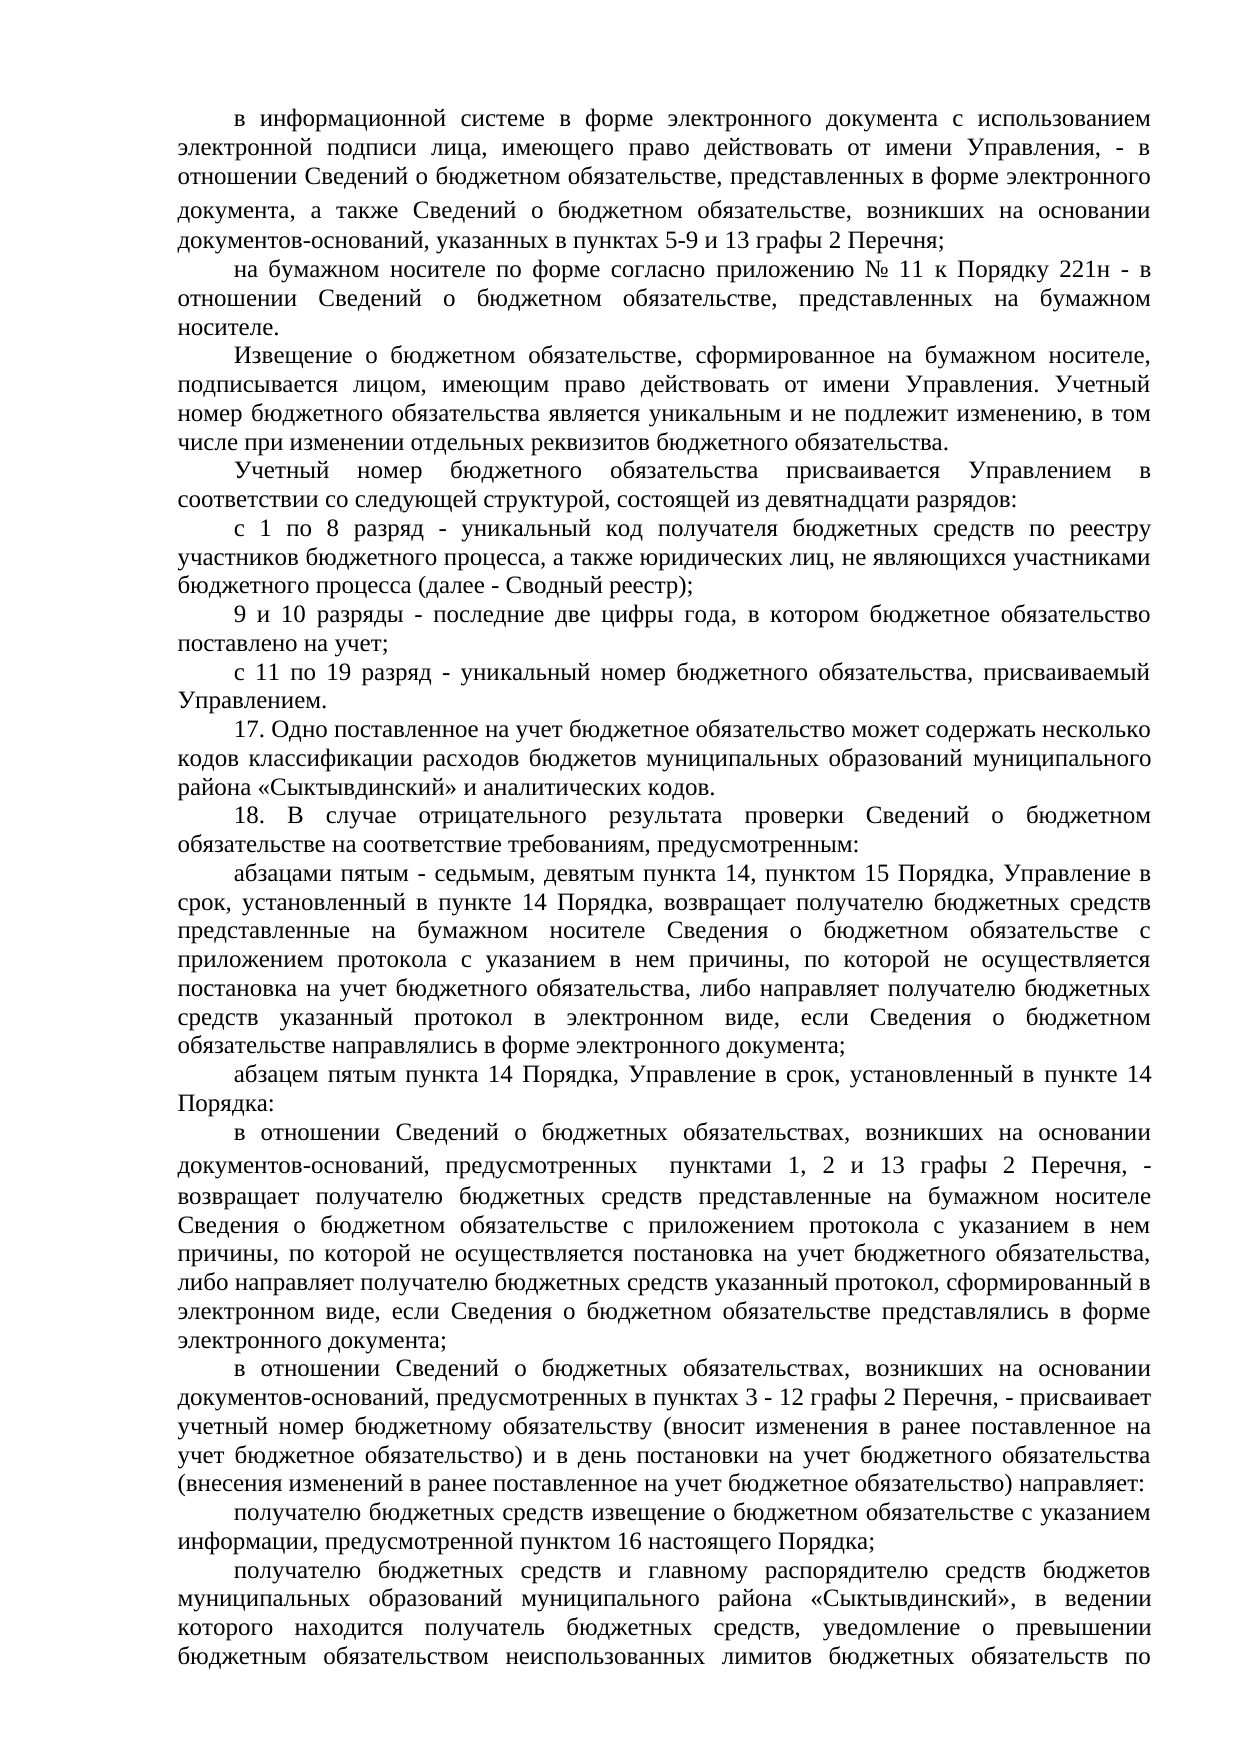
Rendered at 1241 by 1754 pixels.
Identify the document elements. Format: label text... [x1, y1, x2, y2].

text 18. В случае отрицательного результата проверки Сведений о бюджетном обязательстве на соответствие требованиям, предусмотренным: [177, 800, 1152, 858]
text получателю бюджетных средств извещение о бюджетном обязательстве с указанием информации, предусмотренной пунктом 16 настоящего Порядка; [177, 1497, 1152, 1555]
text 9 и 10 разряды - последние две цифры года, в котором бюджетное обязательство поставлено на учет; [177, 599, 1152, 657]
text с 1 по 8 разряд - уникальный код получателя бюджетных средств по реестру участников бюджетного процесса, а также юридических лиц, не являющихся участниками бюджетного процесса (далее - Сводный реестр); [177, 513, 1152, 599]
text в отношении Сведений о бюджетных обязательствах, возникших на основании документов-оснований, предусмотренных пунктами 1, 2 и 13 графы 2 Перечня, - возвращает получателю бюджетных средств представленные на бумажном носителе Сведения о бюджетном обязательстве с приложением протокола с указанием в нем причины, по которой не осуществляется постановка на учет бюджетного обязательства, либо направляет получателю бюджетных средств указанный протокол, сформированный в электронном виде, если Сведения о бюджетном обязательстве представлялись в форме электронного документа; [177, 1117, 1152, 1353]
text на бумажном носителе по форме согласно приложению № 11 к Порядку 221н - в отношении Сведений о бюджетном обязательстве, представленных на бумажном носителе. [177, 254, 1152, 340]
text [177, 1555, 1152, 1670]
text абзацем пятым пункта 14 Порядка, Управление в срок, установленный в пункте 14 Порядка: [177, 1059, 1152, 1117]
text 17. Одно поставленное на учет бюджетное обязательство может содержать несколько кодов классификации расходов бюджетов муниципальных образований муниципального района «Сыктывдинский» и аналитических кодов. [177, 714, 1152, 800]
text Извещение о бюджетном обязательстве, сформированное на бумажном носителе, подписывается лицом, имеющим право действовать от имени Управления. Учетный номер бюджетного обязательства является уникальным и не подлежит изменению, в том числе при изменении отдельных реквизитов бюджетного обязательства. [177, 340, 1152, 455]
text с 11 по 19 разряд - уникальный номер бюджетного обязательства, присваиваемый Управлением. [177, 657, 1152, 714]
text Учетный номер бюджетного обязательства присваивается Управлением в соответствии со следующей структурой, состоящей из девятнадцати разрядов: [177, 455, 1152, 513]
text в отношении Сведений о бюджетных обязательствах, возникших на основании документов-оснований, предусмотренных в пунктах 3 - 12 графы 2 Перечня, - присваивает учетный номер бюджетному обязательству (вносит изменения в ранее поставленное на учет бюджетное обязательство) и в день постановки на учет бюджетного обязательства (внесения изменений в ранее поставленное на учет бюджетное обязательство) направляет: [177, 1353, 1152, 1497]
text в информационной системе в форме электронного документа с использованием электронной подписи лица, имеющего право действовать от имени Управления, - в отношении Сведений о бюджетном обязательстве, представленных в форме электронного документа, а также Сведений о бюджетном обязательстве, возникших на основании документов-оснований, указанных в пунктах 5-9 и 13 графы 2 Перечня; [177, 103, 1152, 254]
text абзацами пятым - седьмым, девятым пункта 14, пунктом 15 Порядка, Управление в срок, установленный в пункте 14 Порядка, возвращает получателю бюджетных средств представленные на бумажном носителе Сведения о бюджетном обязательстве с приложением протокола с указанием в нем причины, по которой не осуществляется постановка на учет бюджетного обязательства, либо направляет получателю бюджетных средств указанный протокол в электронном виде, если Сведения о бюджетном обязательстве направлялись в форме электронного документа; [177, 858, 1152, 1059]
